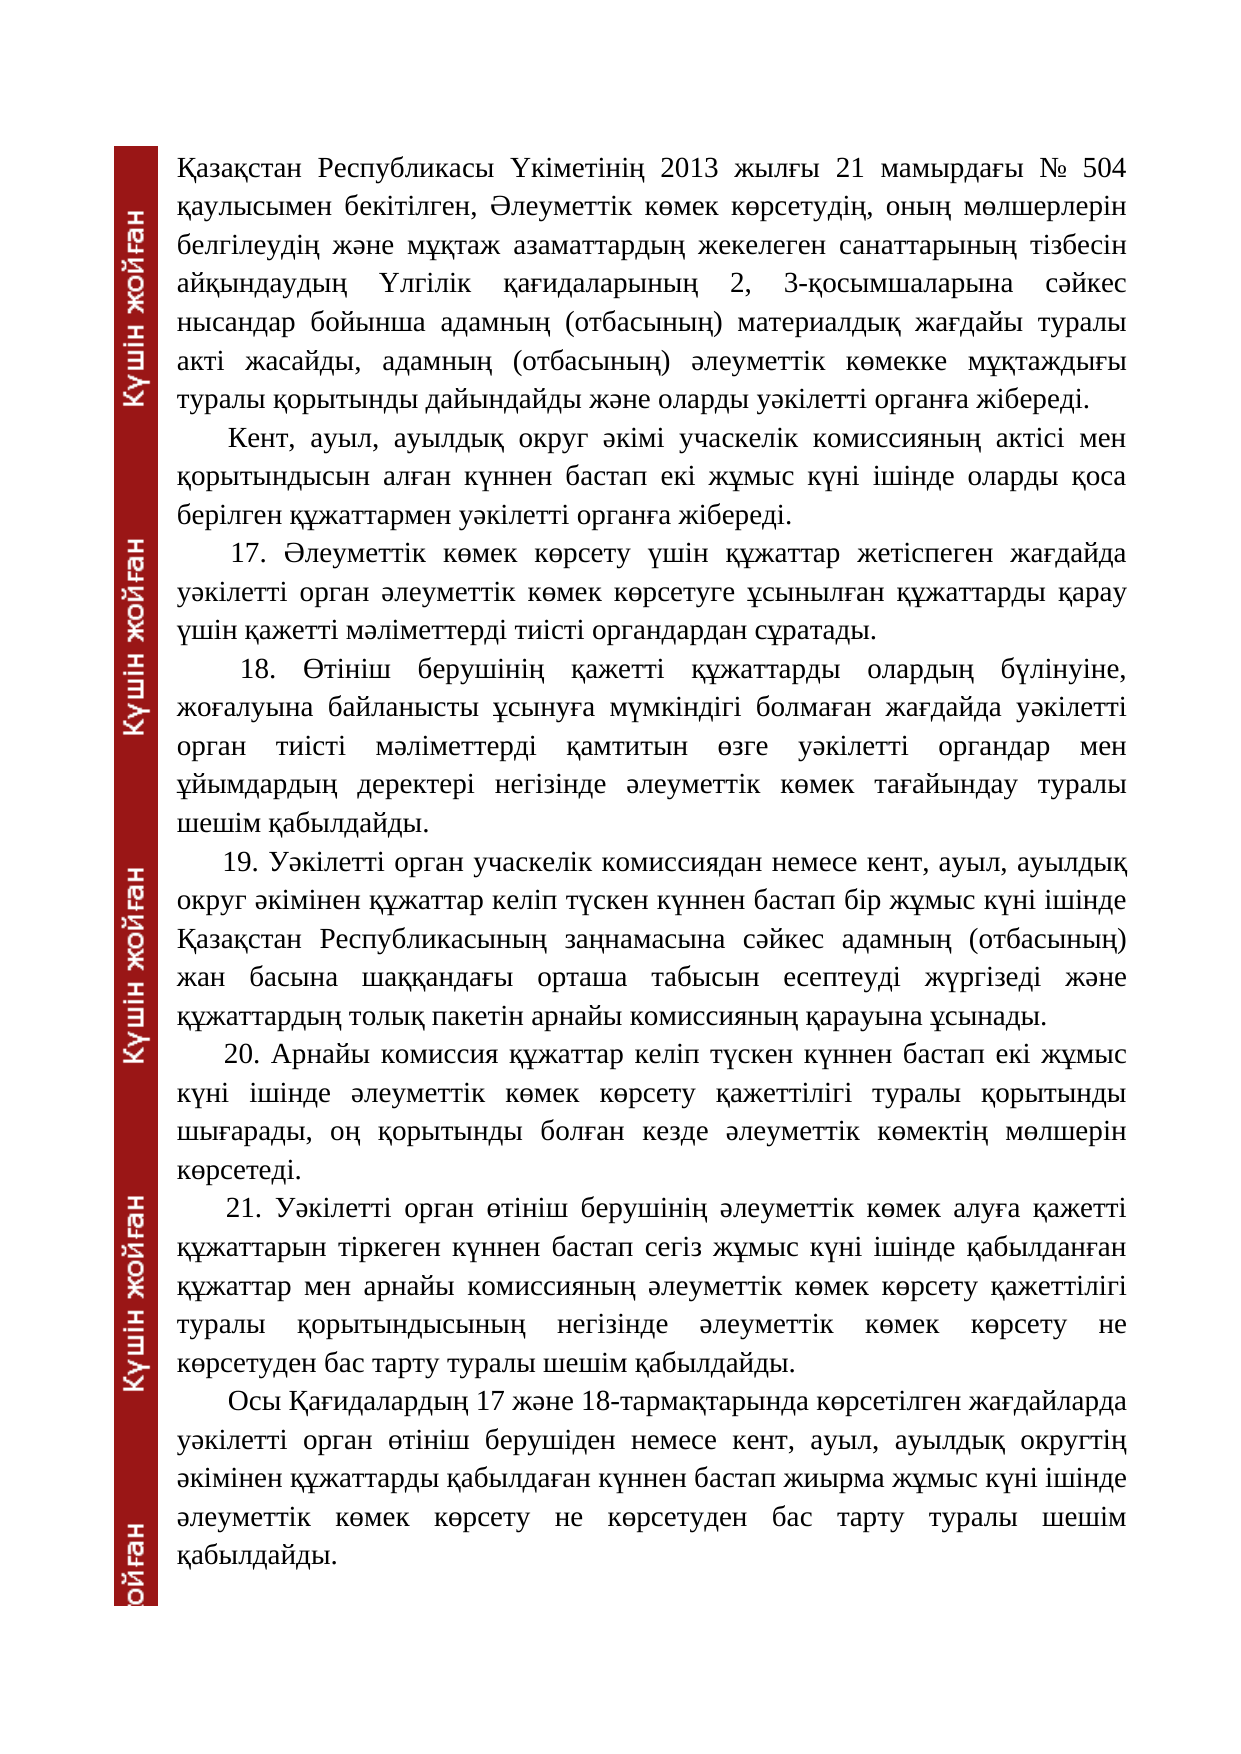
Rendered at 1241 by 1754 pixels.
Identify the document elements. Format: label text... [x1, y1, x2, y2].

picture [114, 1031, 158, 1036]
picture [114, 415, 158, 420]
picture [114, 1571, 158, 1606]
text 19. Уәкілетті орган учаскелік комиссиядан немесе кент, ауыл, ауылдық округ әкімінен құжаттар келіп түскен күннен бастап бір жұмыс күні ішінде Қазақстан Республикасының заңнамасына сәйкес адамның (отбасының) жан басына шаққандағы орташа табысын есептеуді жүргізеді және құжаттардың толық пакетін арнайы комиссияның қарауына ұсынады. [112, 844, 1128, 1031]
text Кент, ауыл, ауылдық округ әкімі учаскелік комиссияның актісі мен қорытындысын алған күннен бастап екі жұмыс күні ішінде оларды қоса берілген құжаттармен уәкілетті органға жібереді. [112, 420, 1128, 530]
picture [114, 1186, 158, 1191]
text Осы Қағидалардың 17 және 18-тармақтарында көрсетілген жағдайларда уәкілетті орган өтініш берушіден немесе кент, ауыл, ауылдық округтің әкімінен құжаттарды қабылдаған күннен бастап жиырма жұмыс күні ішінде әлеуметтік көмек көрсету не көрсетуден бас тарту туралы шешім қабылдайды. [112, 1383, 1128, 1571]
picture [114, 646, 158, 651]
picture [114, 1378, 158, 1383]
text 18. Өтініш берушінің қажетті құжаттарды олардың бүлінуіне, жоғалуына байланысты ұсынуға мүмкіндігі болмаған жағдайда уәкілетті орган тиісті мәліметтерді қамтитын өзге уәкілетті органдар мен ұйымдардың деректері негізінде әлеуметтік көмек тағайындау туралы шешім қабылдайды. [112, 651, 1128, 839]
text 20. Арнайы комиссия құжаттар келіп түскен күннен бастап екі жұмыс күні ішінде әлеуметтік көмек көрсету қажеттілігі туралы қорытынды шығарады, оң қорытынды болған кезде әлеуметтік көмектің мөлшерін көрсетеді. [112, 1036, 1128, 1186]
picture [114, 839, 158, 844]
text 17. Әлеуметтік көмек көрсету үшін құжаттар жетіспеген жағдайда уәкілетті орган әлеуметтік көмек көрсетуге ұсынылған құжаттарды қарау үшін қажетті мәліметтерді тиісті органдардан сұратады. [112, 535, 1128, 646]
picture [114, 146, 158, 150]
picture [114, 530, 158, 535]
text 21. Уәкілетті орган өтініш берушінің әлеуметтік көмек алуға қажетті құжаттарын тіркеген күннен бастап сегіз жұмыс күні ішінде қабылданған құжаттар мен арнайы комиссияның әлеуметтік көмек көрсету қажеттілігі туралы қорытындысының негізінде әлеуметтік көмек көрсету не көрсетуден бас тарту туралы шешім қабылдайды. [112, 1191, 1128, 1378]
